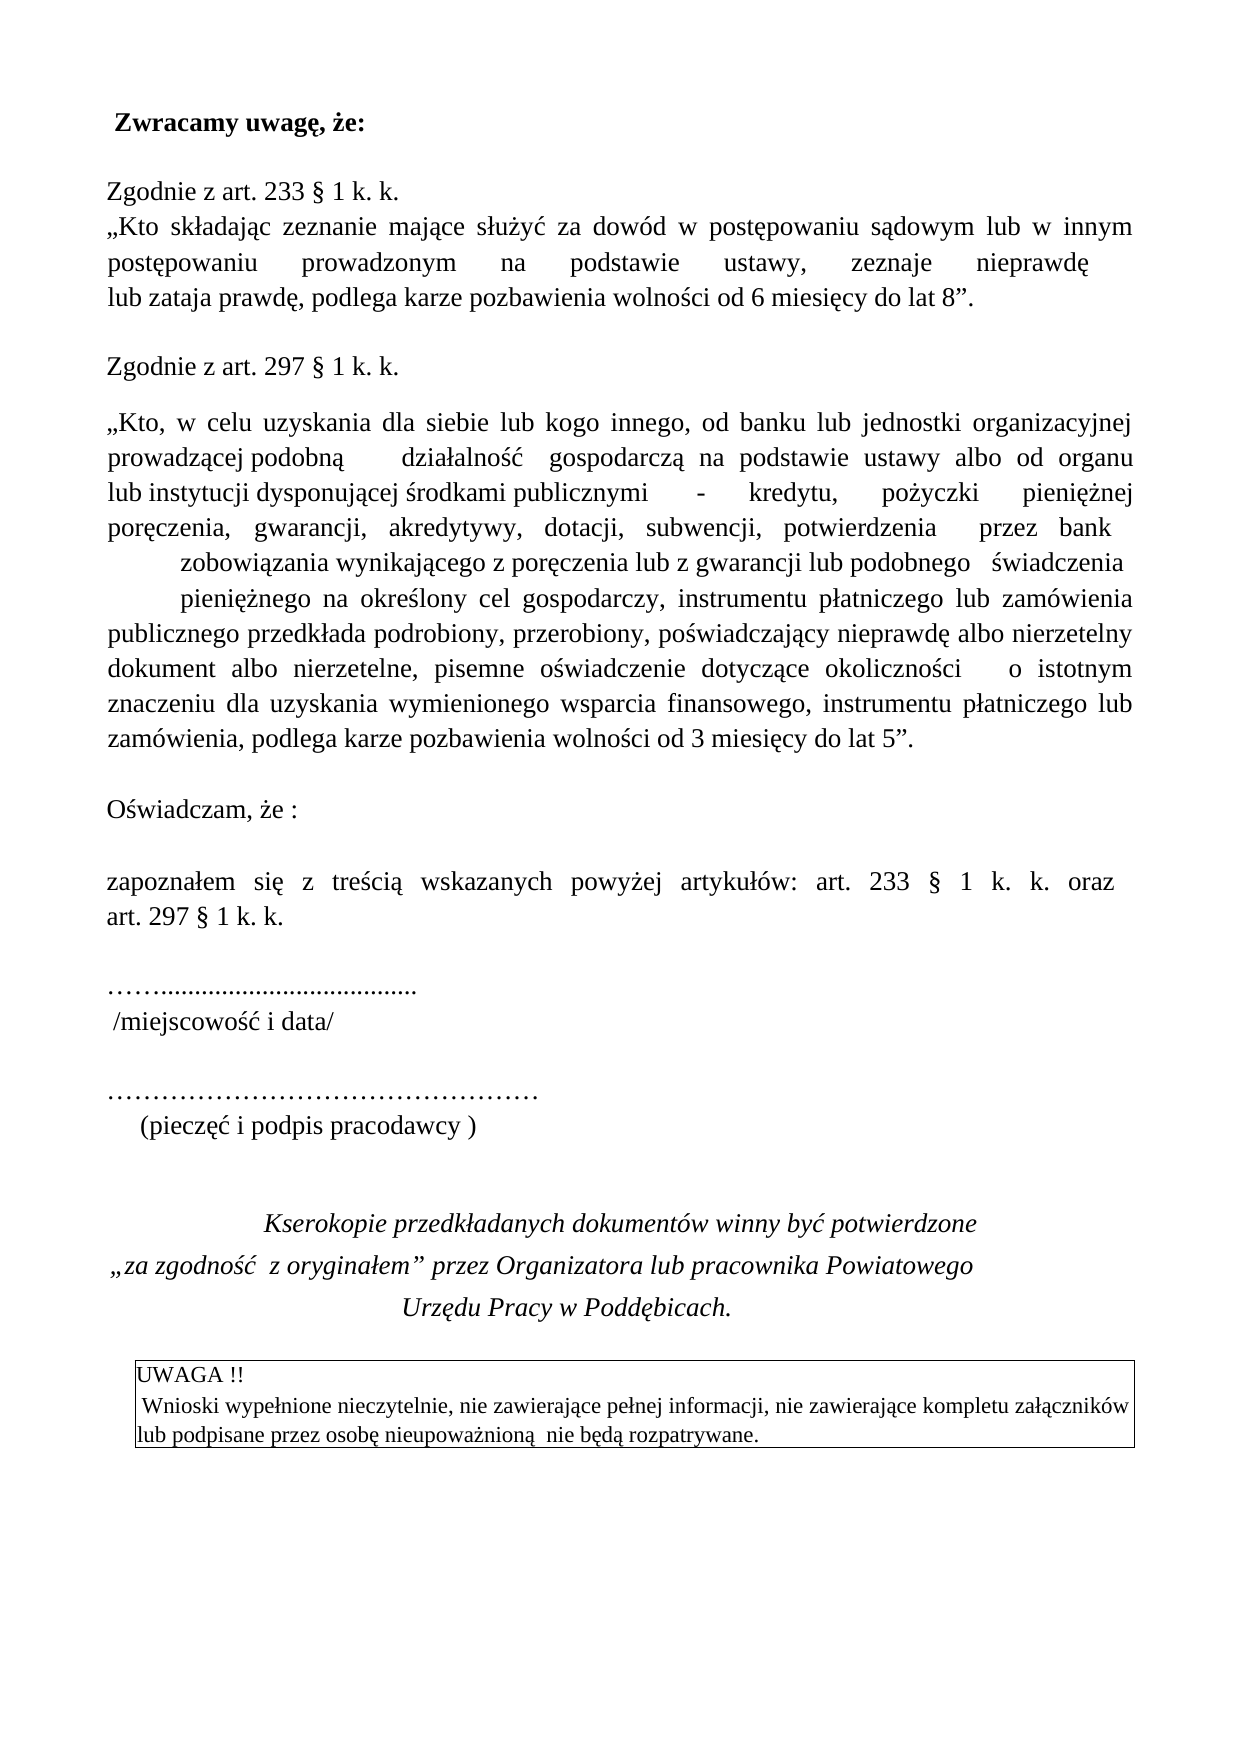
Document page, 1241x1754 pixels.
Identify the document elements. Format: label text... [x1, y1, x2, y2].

text Oświadczam, że : [106, 793, 1134, 824]
text Zgodnie z art. 233 § 1 k. k. [106, 175, 1134, 206]
text UWAGA !! [136, 1361, 1134, 1388]
text Kserokopie przedkładanych dokumentów winny być potwierdzone [107, 1207, 1134, 1238]
text ……...................................... [106, 969, 1134, 1000]
text Urzędu Pracy w Poddębicach. [401, 1291, 1134, 1322]
text /miejscowość i data/ [106, 1005, 1134, 1036]
text Zgodnie z art. 297 § 1 k. k. [106, 350, 1134, 381]
text „za zgodność z oryginałem” przez Organizatora lub pracownika Powiatowego [109, 1249, 1134, 1280]
text zapoznałem się z treścią wskazanych powyżej artykułów: art. 233 § 1 k. k. oraz art. 297 § 1 k. k. [106, 865, 1134, 931]
text ………………………………………… [106, 1074, 1134, 1105]
text Zwracamy uwagę, że: [106, 106, 1134, 137]
text (pieczęć i podpis pracodawcy ) [106, 1109, 1134, 1141]
text „Kto, w celu uzyskania dla siebie lub kogo innego, od banku lub jednostki organizacyjnej prowadzącej podobną działalność gospodarczą na podstawie ustawy albo od organu lub instytucji dysponującej środkami publicznymi - kredytu, pożyczki pieniężnej poręczenia, gwarancji, akredytywy, dotacji, subwencji, potwierdzenia przez bank zobowiązania wynikającego z poręczenia lub z gwarancji lub podobnego świadczenia pieniężnego na określony cel gospodarczy, instrumentu płatniczego lub zamówienia publicznego przedkłada podrobiony, przerobiony, poświadczający nieprawdę albo nierzetelny dokument albo nierzetelne, pisemne oświadczenie dotyczące okoliczności o istotnym znaczeniu dla uzyskania wymienionego wsparcia finansowego, instrumentu płatniczego lub zamówienia, podlega karze pozbawienia wolności od 3 miesięcy do lat 5”. [106, 406, 1134, 753]
text „Kto składając zeznanie mające służyć za dowód w postępowaniu sądowym lub w innym postępowaniu prowadzonym na podstawie ustawy, zeznaje nieprawdę lub zataja prawdę, podlega karze pozbawienia wolności od 6 miesięcy do lat 8”. [106, 211, 1134, 312]
text Wnioski wypełnione nieczytelnie, nie zawierające pełnej informacji, nie zawierające kompletu załączników lub podpisane przez osobę nieupoważnioną nie będą rozpatrywane. [136, 1391, 1134, 1447]
